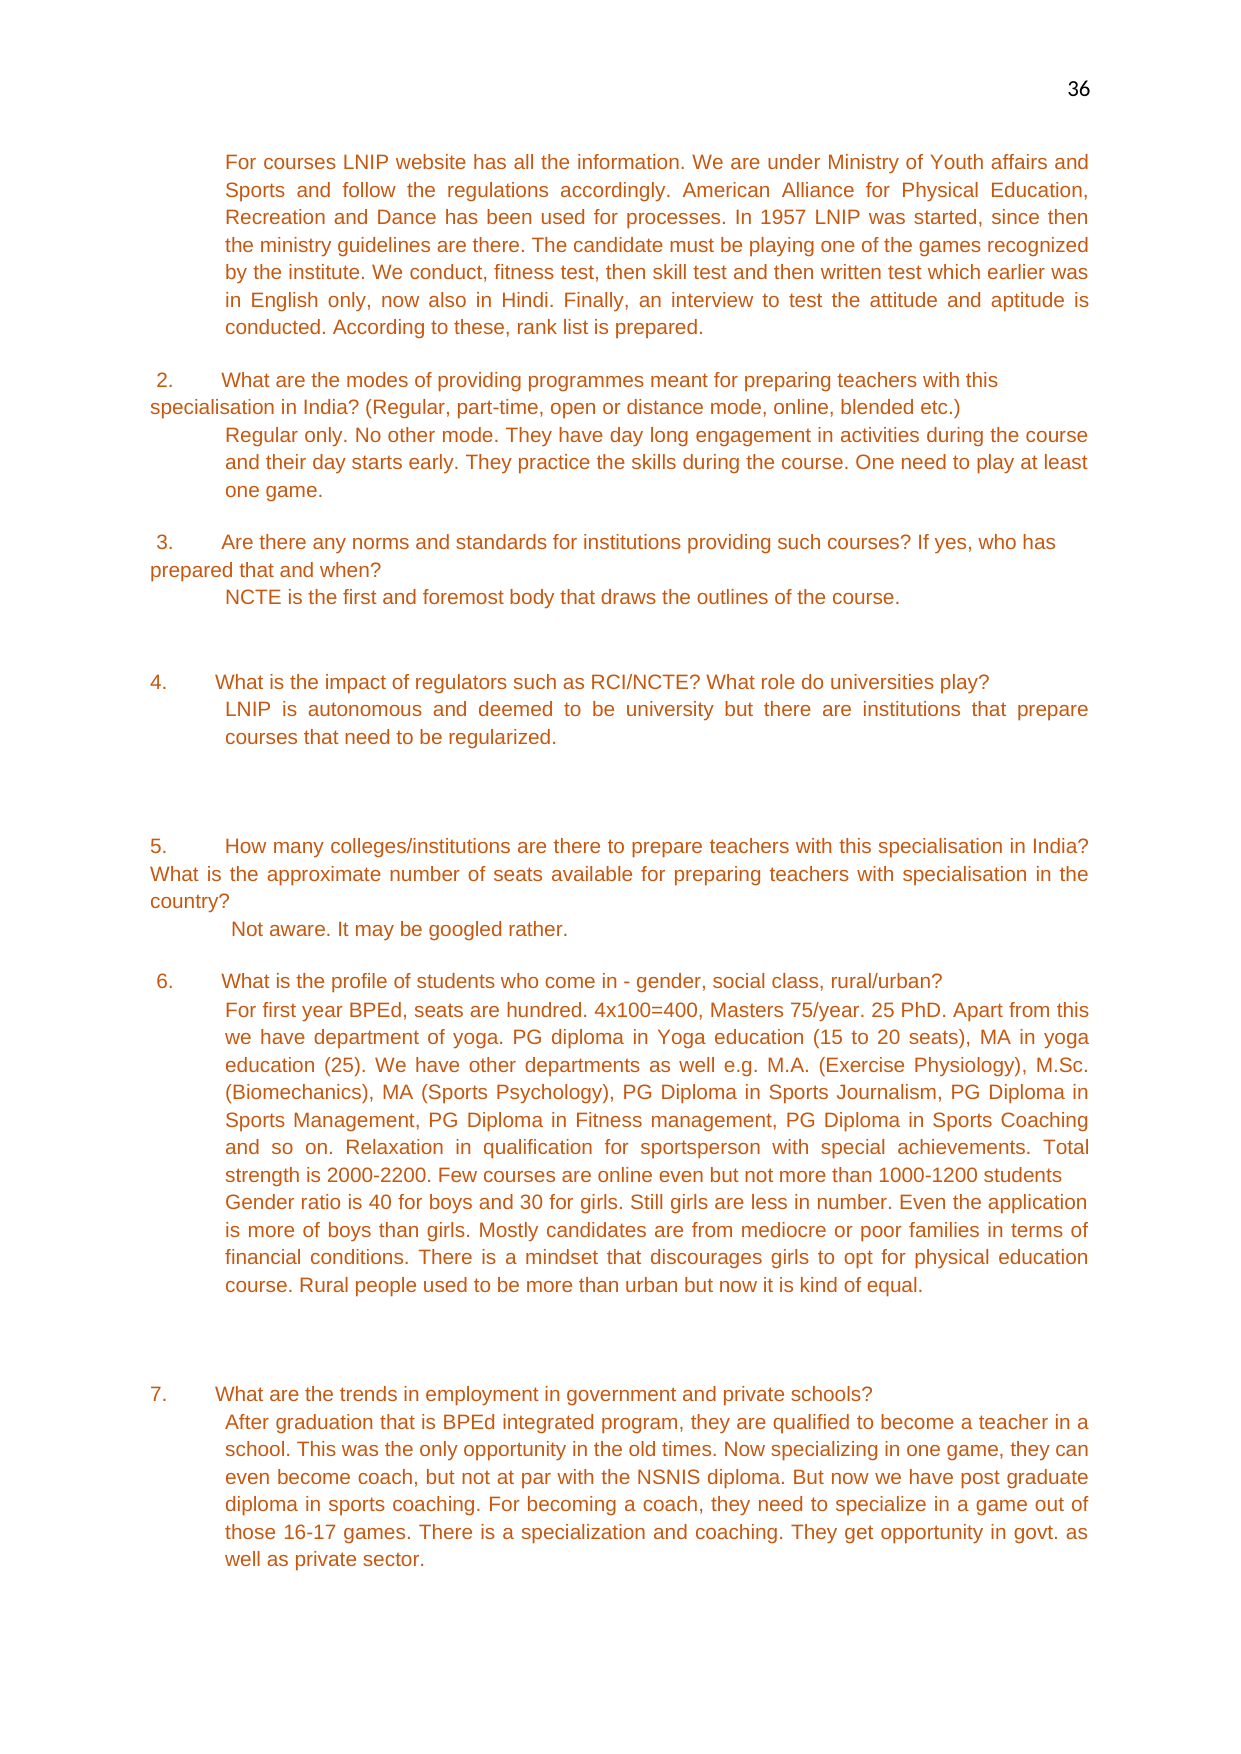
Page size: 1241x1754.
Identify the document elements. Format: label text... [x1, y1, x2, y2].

text 5. How many colleges/institutions are there to prepare teachers with this specialisation in India? What is the approximate number of seats available for preparing teachers with specialisation in the country? [150, 834, 1090, 913]
text 6. What is the profile of students who come in - gender, social class, rural/urban? [150, 969, 1090, 993]
text 7. What are the trends in employment in government and private schools? [150, 1382, 1090, 1406]
text Regular only. No other mode. They have day long engagement in activities during the course and their day starts early. They practice the skills during the course. One need to play at least one game. [225, 422, 1090, 501]
text Not aware. It may be googled rather. [225, 917, 1090, 941]
text For first year BPEd, seats are hundred. 4x100=400, Masters 75/year. 25 PhD. Apart from this we have department of yoga. PG diploma in Yoga education (15 to 20 seats), MA in yoga education (25). We have other departments as well e.g. M.A. (Exercise Physiology), M.Sc. (Biomechanics), MA (Sports Psychology), PG Diploma in Sports Journalism, PG Diploma in Sports Management, PG Diploma in Fitness management, PG Diploma in Sports Coaching and so on. Relaxation in qualification for sportsperson with special achievements. Total strength is 2000-2200. Few courses are online even but not more than 1000-1200 students [225, 998, 1090, 1187]
text After graduation that is BPEd integrated program, they are qualified to become a teacher in a school. This was the only opportunity in the old times. Now specializing in one game, they can even become coach, but not at par with the NSNIS diploma. But now we have post graduate diploma in sports coaching. For becoming a coach, they need to specialize in a game out of those 16-17 games. There is a specialization and coaching. They get opportunity in govt. as well as private sector. [225, 1410, 1090, 1571]
text Gender ratio is 40 for boys and 30 for girls. Still girls are less in number. Even the application is more of boys than girls. Mostly candidates are from mediocre or poor families in terms of financial conditions. There is a mindset that discourages girls to opt for physical education course. Rural people used to be more than urban but now it is kind of equal. [225, 1190, 1090, 1297]
text 4. What is the impact of regulators such as RCI/NCTE? What role do universities play? [150, 670, 1090, 694]
text NCTE is the first and foremost body that draws the outlines of the course. [225, 585, 1090, 609]
text 3. Are there any norms and standards for institutions providing such courses? If yes, who has prepared that and when? [150, 530, 1090, 581]
text LNIP is autonomous and deemed to be university but there are institutions that prepare courses that need to be regularized. [225, 697, 1090, 749]
text 2. What are the modes of providing programmes meant for preparing teachers with this specialisation in India? (Regular, part-time, open or distance mode, online, blended etc.) [150, 367, 1090, 419]
text For courses LNIP website has all the information. We are under Ministry of Youth affairs and Sports and follow the regulations accordingly. American Alliance for Physical Education, Recreation and Dance has been used for processes. In 1957 LNIP was started, since then the ministry guidelines are there. The candidate must be playing one of the games recognized by the institute. We conduct, fitness test, then skill test and then written test which earlier was in English only, now also in Hindi. Finally, an interview to test the attitude and aptitude is conducted. According to these, rank list is prepared. [225, 150, 1090, 339]
